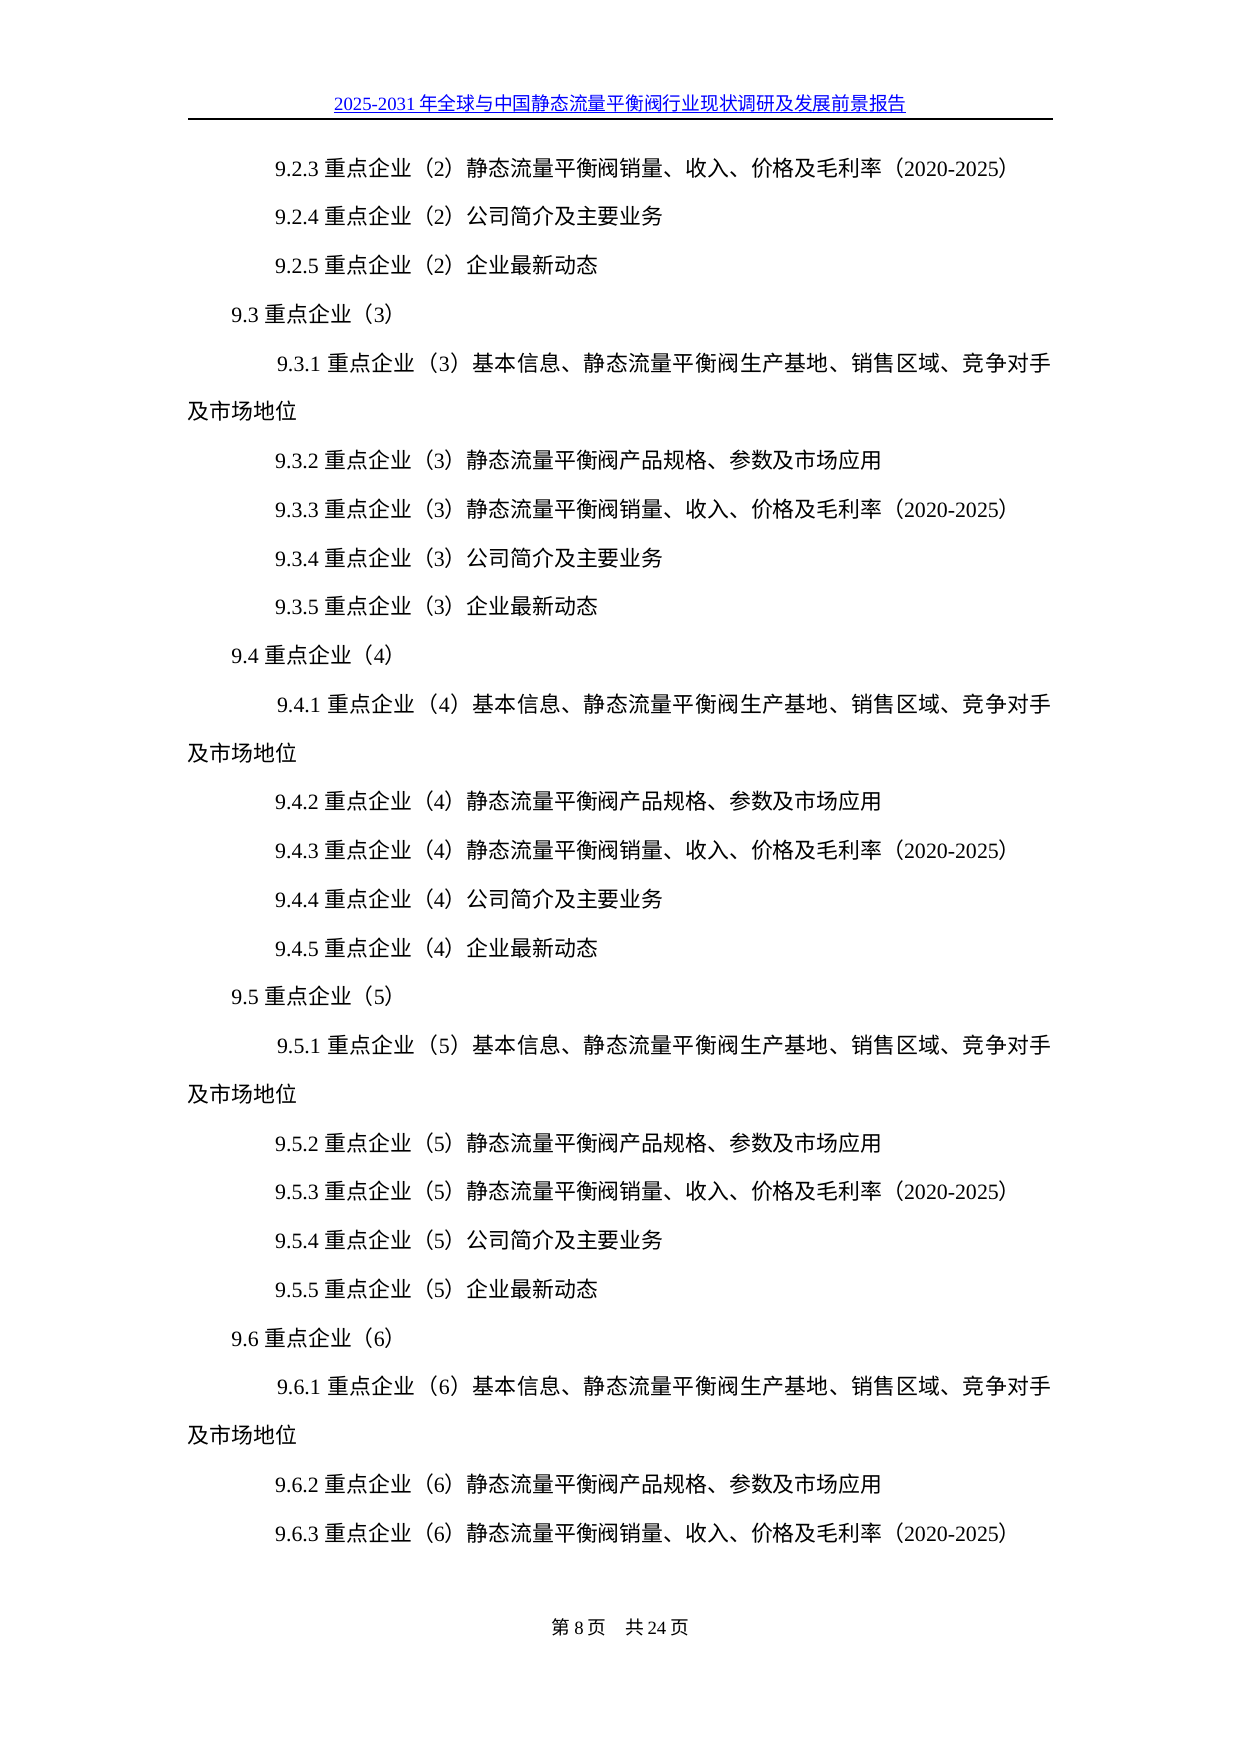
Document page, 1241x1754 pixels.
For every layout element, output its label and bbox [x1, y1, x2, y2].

text [187, 150, 1053, 1548]
